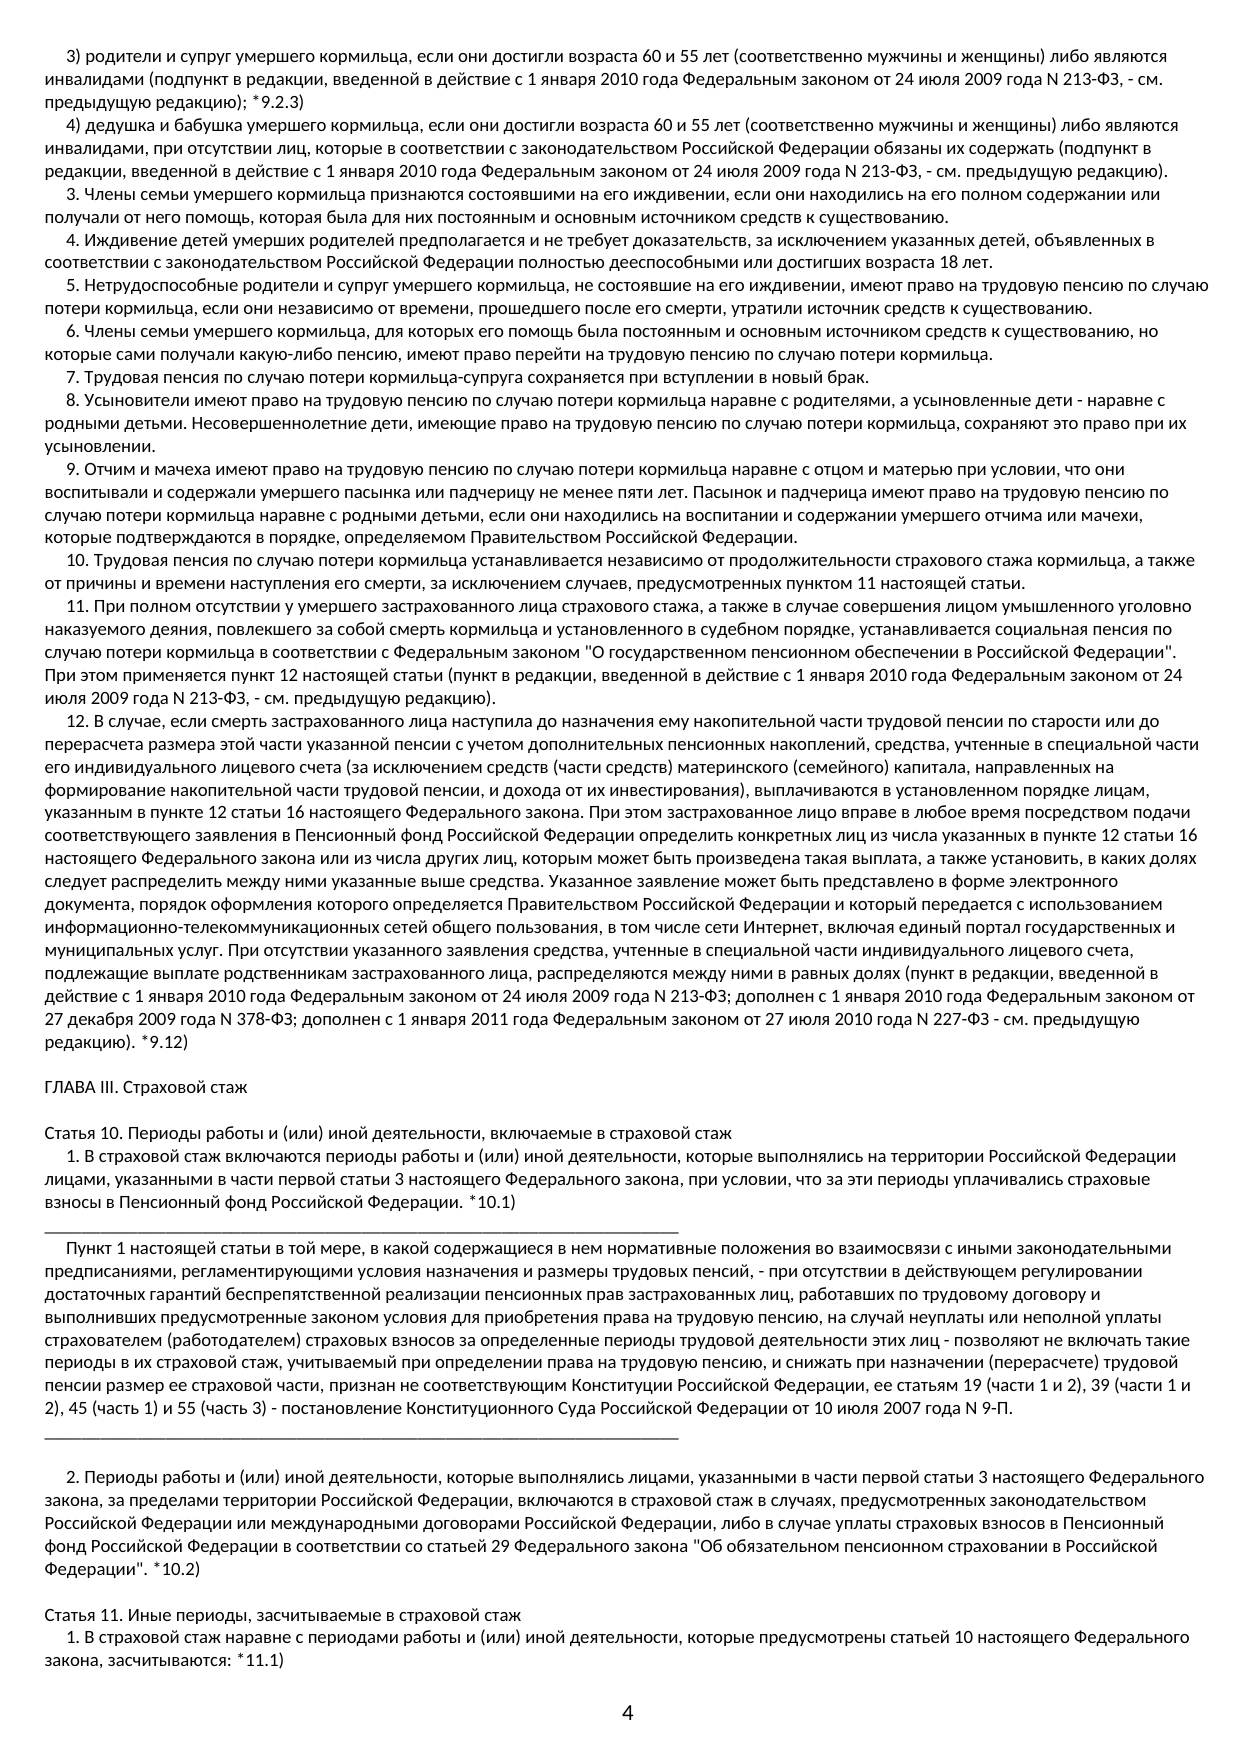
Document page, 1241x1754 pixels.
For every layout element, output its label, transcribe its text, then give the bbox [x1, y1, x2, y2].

text ГЛАВА III. Страховой стаж [44, 1053, 1211, 1098]
text 10. Трудовая пенсия по случаю потери кормильца устанавливается независимо от продолжительности страхового стажа кормильца, а также от причины и времени наступления его смерти, за исключением случаев, предусмотренных пунктом 11 настоящей статьи. [44, 548, 1211, 594]
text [44, 44, 1211, 113]
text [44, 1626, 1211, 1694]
text Статья 10. Периоды работы и (или) иной деятельности, включаемые в страховой стаж [44, 1098, 1211, 1144]
text ____________________________________________________________________ Пункт 1 настоящей статьи в той мере, в какой содержащиеся в нем нормативные положения во взаимосвязи с иными законодательными предписаниями, регламентирующими условия назначения и размеры трудовых пенсий, - при отсутствии в действующем регулировании достаточных гарантий беспрепятственной реализации пенсионных прав застрахованных лиц, работавших по трудовому договору и выполнивших предусмотренные законом условия для приобретения права на трудовую пенсию, на случай неуплаты или неполной уплаты страхователем (работодателем) страховых взносов за определенные периоды трудовой деятельности этих лиц - позволяют не включать такие периоды в их страховой стаж, учитываемый при определении права на трудовую пенсию, и снижать при назначении (перерасчете) трудовой пенсии размер ее страховой части, признан не соответствующим Конституции Российской Федерации, ее статьям 19 (части 1 и 2), 39 (части 1 и 2), 45 (часть 1) и 55 (часть 3) - постановление Конституционного Суда Российской Федерации от 10 июля 2007 года N 9-П. ____________________________________________________________________ [44, 1213, 1211, 1442]
text 1. В страховой стаж включаются периоды работы и (или) иной деятельности, которые выполнялись на территории Российской Федерации лицами, указанными в части первой статьи 3 настоящего Федерального закона, при условии, что за эти периоды уплачивались страховые взносы в Пенсионный фонд Российской Федерации. *10.1) [44, 1144, 1211, 1213]
text 4) дедушка и бабушка умершего кормильца, если они достигли возраста 60 и 55 лет (соответственно мужчины и женщины) либо являются инвалидами, при отсутствии лиц, которые в соответствии с законодательством Российской Федерации обязаны их содержать (подпункт в редакции, введенной в действие с 1 января 2010 года Федеральным законом от 24 июля 2009 года N 213-ФЗ, - см. предыдущую редакцию). [44, 113, 1211, 182]
text 2. Периоды работы и (или) иной деятельности, которые выполнялись лицами, указанными в части первой статьи 3 настоящего Федерального закона, за пределами территории Российской Федерации, включаются в страховой стаж в случаях, предусмотренных законодательством Российской Федерации или международными договорами Российской Федерации, либо в случае уплаты страховых взносов в Пенсионный фонд Российской Федерации в соответствии со статьей 29 Федерального закона "Об обязательном пенсионном страховании в Российской Федерации". *10.2) [44, 1442, 1211, 1580]
text 8. Усыновители имеют право на трудовую пенсию по случаю потери кормильца наравне с родителями, а усыновленные дети - наравне с родными детьми. Несовершеннолетние дети, имеющие право на трудовую пенсию по случаю потери кормильца, сохраняют это право при их усыновлении. [44, 388, 1211, 457]
text 6. Члены семьи умершего кормильца, для которых его помощь была постоянным и основным источником средств к существованию, но которые сами получали какую-либо пенсию, имеют право перейти на трудовую пенсию по случаю потери кормильца. [44, 319, 1211, 365]
text 9. Отчим и мачеха имеют право на трудовую пенсию по случаю потери кормильца наравне с отцом и матерью при условии, что они воспитывали и содержали умершего пасынка или падчерицу не менее пяти лет. Пасынок и падчерица имеют право на трудовую пенсию по случаю потери кормильца наравне с родными детьми, если они находились на воспитании и содержании умершего отчима или мачехи, которые подтверждаются в порядке, определяемом Правительством Российской Федерации. [44, 457, 1211, 548]
text Статья 11. Иные периоды, засчитываемые в страховой стаж [44, 1580, 1211, 1626]
text 12. В случае, если смерть застрахованного лица наступила до назначения ему накопительной части трудовой пенсии по старости или до перерасчета размера этой части указанной пенсии с учетом дополнительных пенсионных накоплений, средства, учтенные в специальной части его индивидуального лицевого счета (за исключением средств (части средств) материнского (семейного) капитала, направленных на формирование накопительной части трудовой пенсии, и дохода от их инвестирования), выплачиваются в установленном порядке лицам, указанным в пункте 12 статьи 16 настоящего Федерального закона. При этом застрахованное лицо вправе в любое время посредством подачи соответствующего заявления в Пенсионный фонд Российской Федерации определить конкретных лиц из числа указанных в пункте 12 статьи 16 настоящего Федерального закона или из числа других лиц, которым может быть произведена такая выплата, а также установить, в каких долях следует распределить между ними указанные выше средства. Указанное заявление может быть представлено в форме электронного документа, порядок оформления которого определяется Правительством Российской Федерации и который передается с использованием информационно-телекоммуникационных сетей общего пользования, в том числе сети Интернет, включая единый портал государственных и муниципальных услуг. При отсутствии указанного заявления средства, учтенные в специальной части индивидуального лицевого счета, подлежащие выплате родственникам застрахованного лица, распределяются между ними в равных долях (пункт в редакции, введенной в действие с 1 января 2010 года Федеральным законом от 24 июля 2009 года N 213-ФЗ; дополнен с 1 января 2010 года Федеральным законом от 27 декабря 2009 года N 378-ФЗ; дополнен с 1 января 2011 года Федеральным законом от 27 июля 2010 года N 227-ФЗ - см. предыдущую редакцию). *9.12) [44, 709, 1211, 1053]
text 4. Иждивение детей умерших родителей предполагается и не требует доказательств, за исключением указанных детей, объявленных в соответствии с законодательством Российской Федерации полностью дееспособными или достигших возраста 18 лет. [44, 228, 1211, 273]
text 3. Члены семьи умершего кормильца признаются состоявшими на его иждивении, если они находились на его полном содержании или получали от него помощь, которая была для них постоянным и основным источником средств к существованию. [44, 182, 1211, 228]
text 7. Трудовая пенсия по случаю потери кормильца-супруга сохраняется при вступлении в новый брак. [44, 365, 1211, 388]
text 5. Нетрудоспособные родители и супруг умершего кормильца, не состоявшие на его иждивении, имеют право на трудовую пенсию по случаю потери кормильца, если они независимо от времени, прошедшего после его смерти, утратили источник средств к существованию. [44, 273, 1211, 319]
text 11. При полном отсутствии у умершего застрахованного лица страхового стажа, а также в случае совершения лицом умышленного уголовно наказуемого деяния, повлекшего за собой смерть кормильца и установленного в судебном порядке, устанавливается социальная пенсия по случаю потери кормильца в соответствии с Федеральным законом "О государственном пенсионном обеспечении в Российской Федерации". При этом применяется пункт 12 настоящей статьи (пункт в редакции, введенной в действие с 1 января 2010 года Федеральным законом от 24 июля 2009 года N 213-ФЗ, - см. предыдущую редакцию). [44, 594, 1211, 709]
